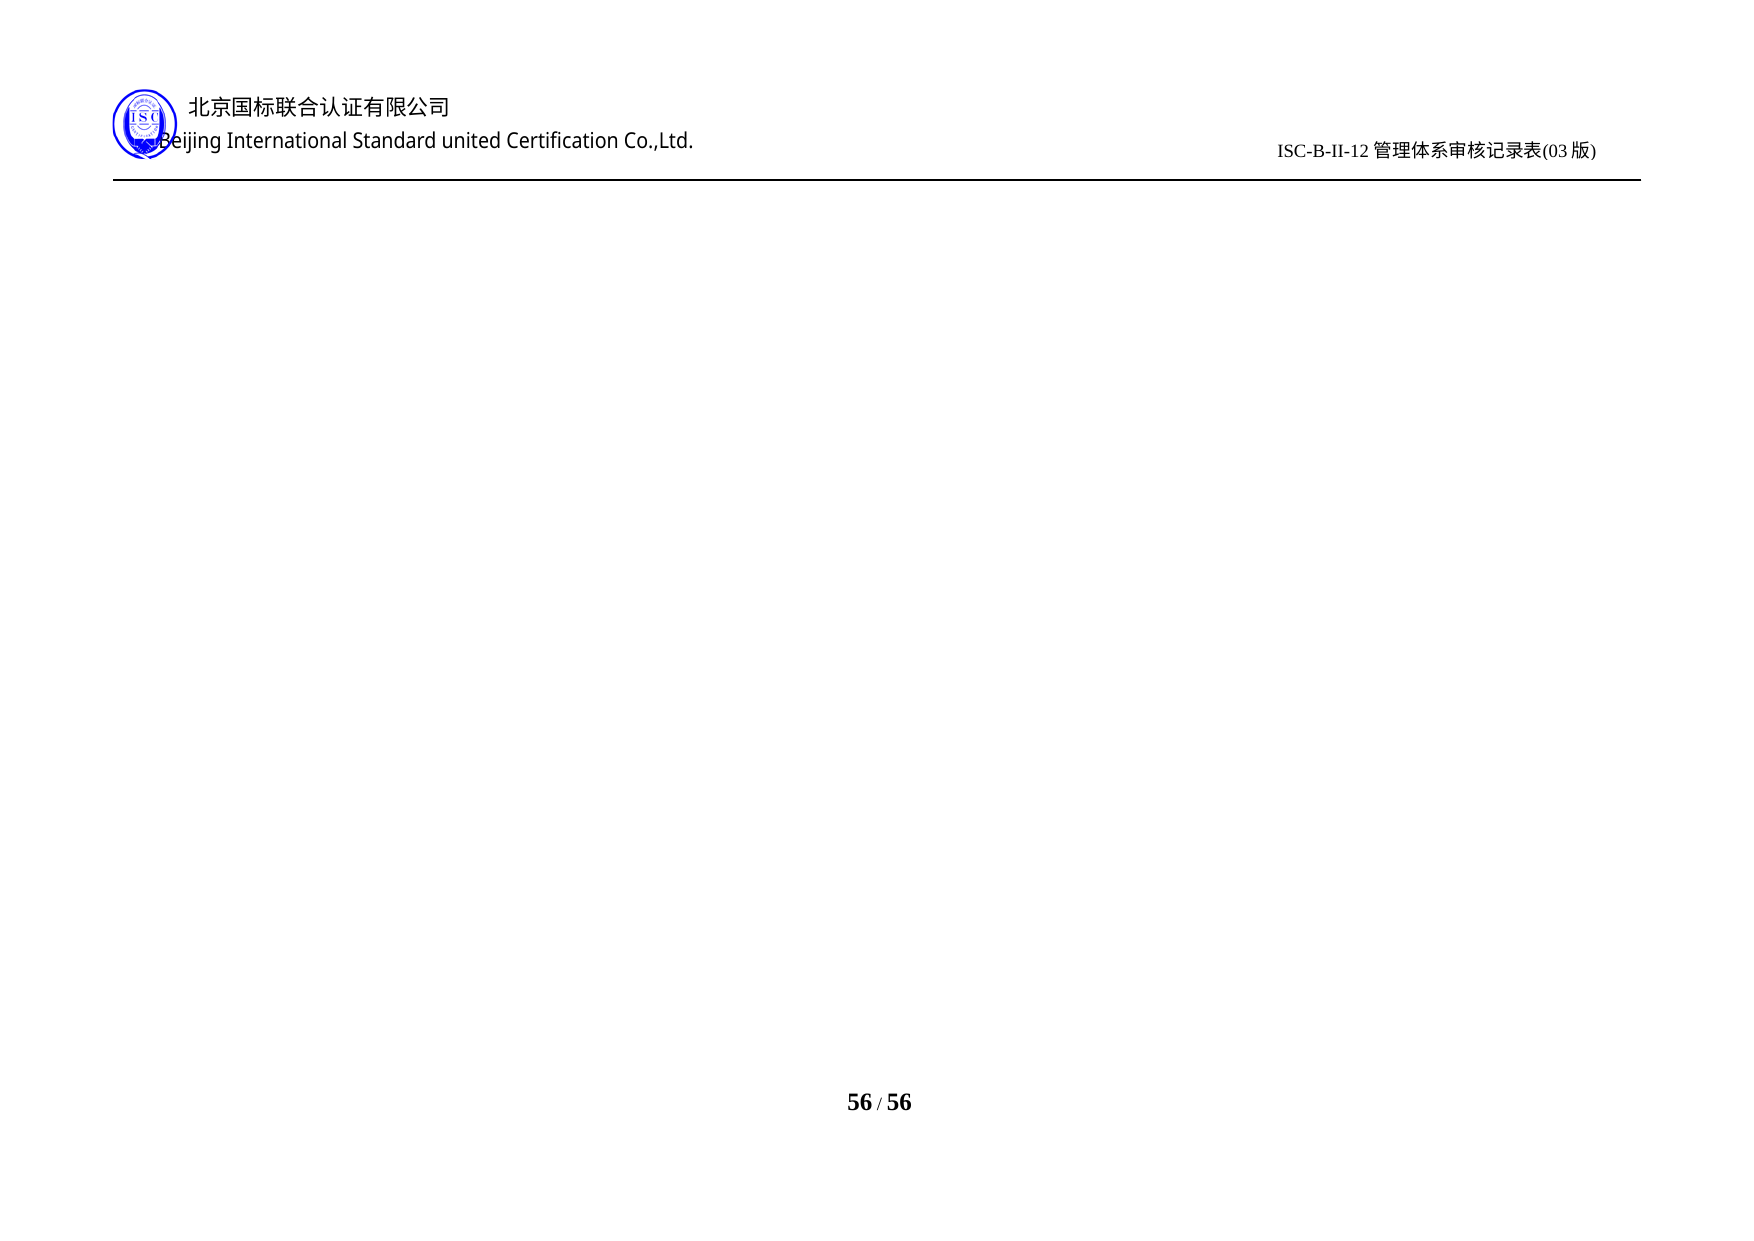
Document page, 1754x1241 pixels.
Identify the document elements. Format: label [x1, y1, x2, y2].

picture [112, 89, 180, 158]
